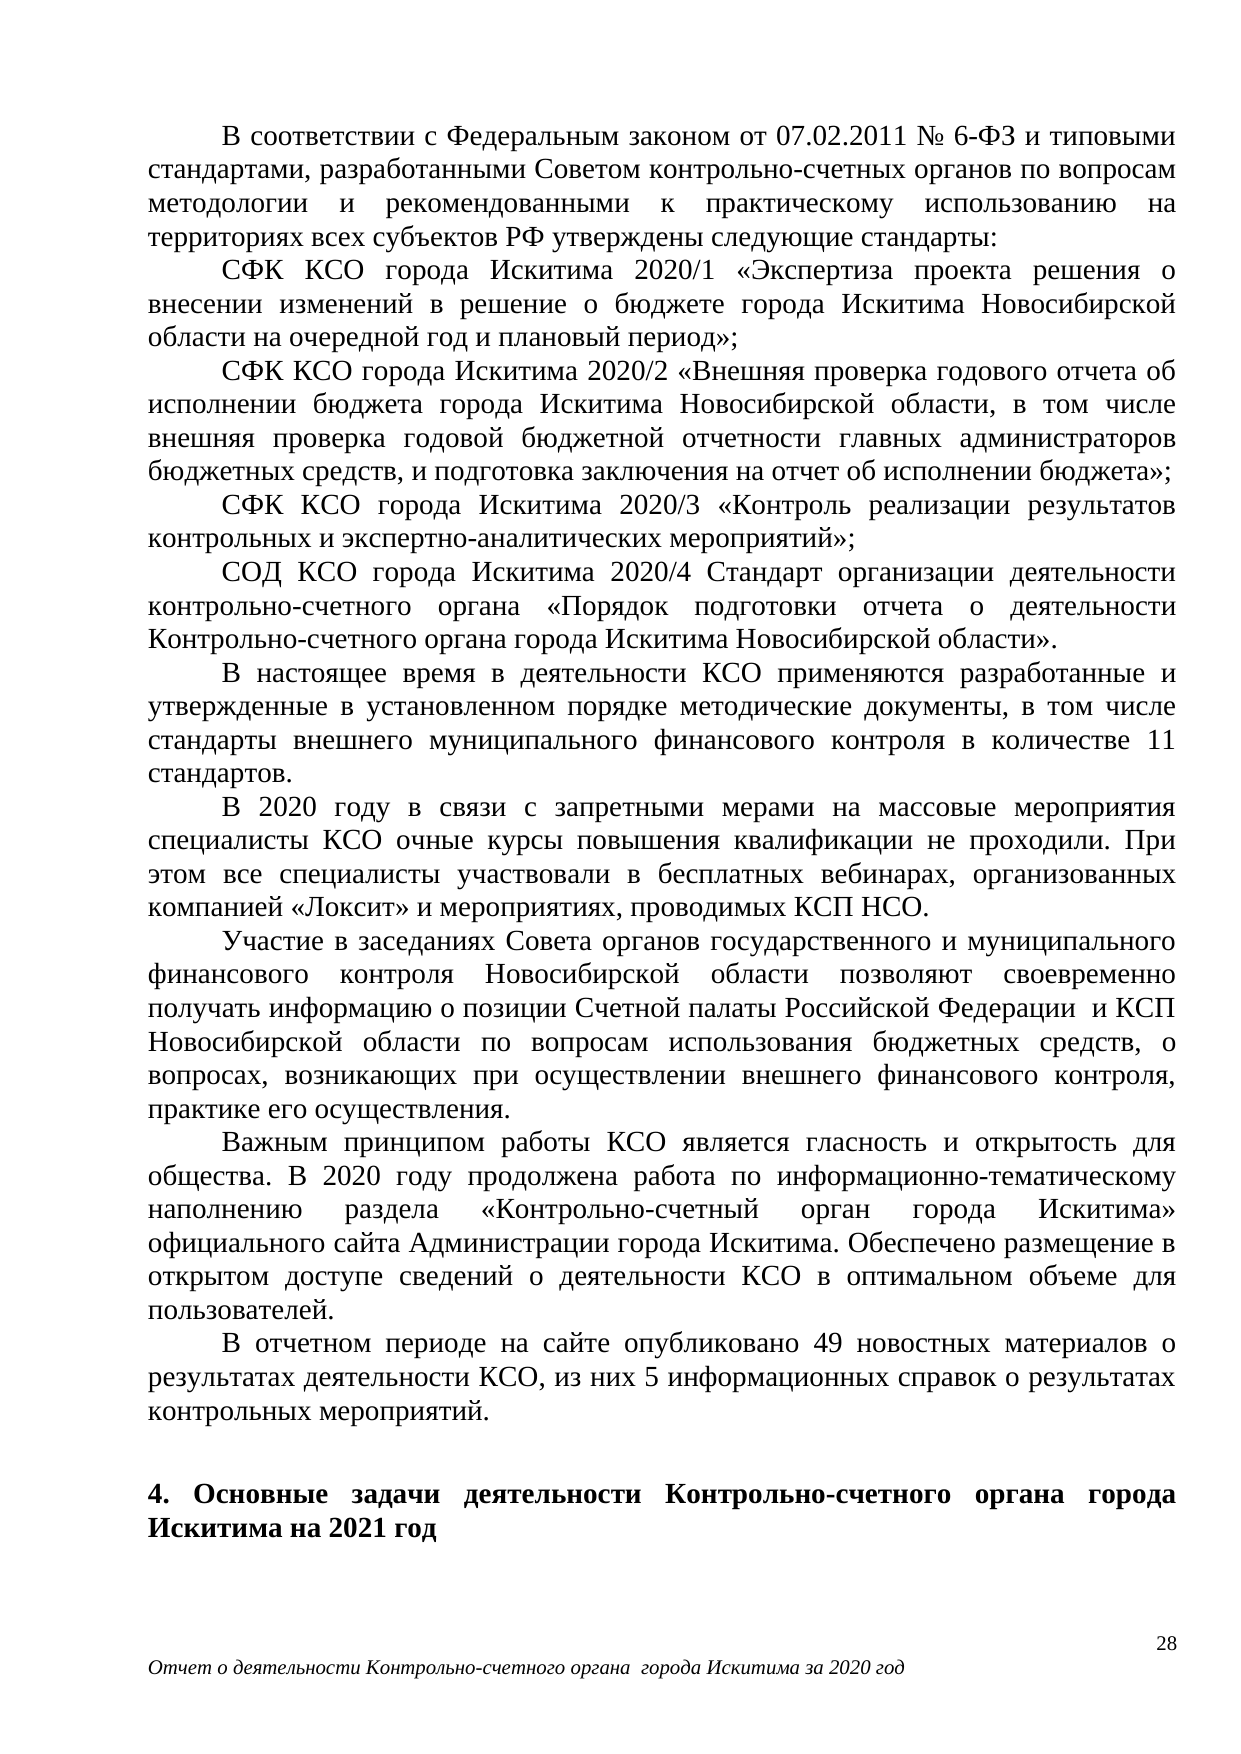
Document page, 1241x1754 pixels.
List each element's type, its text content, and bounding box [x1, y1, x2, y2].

text СФК КСО города Искитима 2020/2 «Внешняя проверка годового отчета об исполнении бюджета города Искитима Новосибирской области, в том числе внешняя проверка годовой бюджетной отчетности главных администраторов бюджетных средств, и подготовка заключения на отчет об исполнении бюджета»; [148, 353, 1177, 487]
text 4. Основные задачи деятельности Контрольно-счетного органа города Искитима на 2021 год [148, 1476, 1177, 1543]
text СФК КСО города Искитима 2020/1 «Экспертиза проекта решения о внесении изменений в решение о бюджете города Искитима Новосибирской области на очередной год и плановый период»; [148, 252, 1177, 353]
text В соответствии с Федеральным законом от 07.02.2011 № 6-ФЗ и типовыми стандартами, разработанными Советом контрольно-счетных органов по вопросам методологии и рекомендованными к практическому использованию на территориях всех субъектов РФ утверждены следующие стандарты: [148, 118, 1177, 252]
text СОД КСО города Искитима 2020/4 Стандарт организации деятельности контрольно-счетного органа «Порядок подготовки отчета о деятельности Контрольно-счетного органа города Искитима Новосибирской области». [148, 554, 1177, 655]
text Важным принципом работы КСО является гласность и открытость для общества. В 2020 году продолжена работа по информационно-тематическому наполнению раздела «Контрольно-счетный орган города Искитима» официального сайта Администрации города Искитима. Обеспечено размещение в открытом доступе сведений о деятельности КСО в оптимальном объеме для пользователей. [148, 1124, 1177, 1326]
text СФК КСО города Искитима 2020/3 «Контроль реализации результатов контрольных и экспертно-аналитических мероприятий»; [148, 487, 1177, 554]
text В настоящее время в деятельности КСО применяются разработанные и утвержденные в установленном порядке методические документы, в том числе стандарты внешнего муниципального финансового контроля в количестве 11 стандартов. [148, 655, 1177, 789]
text Участие в заседаниях Совета органов государственного и муниципального финансового контроля Новосибирской области позволяют своевременно получать информацию о позиции Счетной палаты Российской Федерации и КСП Новосибирской области по вопросам использования бюджетных средств, о вопросах, возникающих при осуществлении внешнего финансового контроля, практике его осуществления. [148, 923, 1177, 1124]
text В 2020 году в связи с запретными мерами на массовые мероприятия специалисты КСО очные курсы повышения квалификации не проходили. При этом все специалисты участвовали в бесплатных вебинарах, организованных компанией «Локсит» и мероприятиях, проводимых КСП НСО. [148, 789, 1177, 923]
text В отчетном периоде на сайте опубликовано 49 новостных материалов о результатах деятельности КСО, из них 5 информационных справок о результатах контрольных мероприятий. [148, 1326, 1177, 1426]
